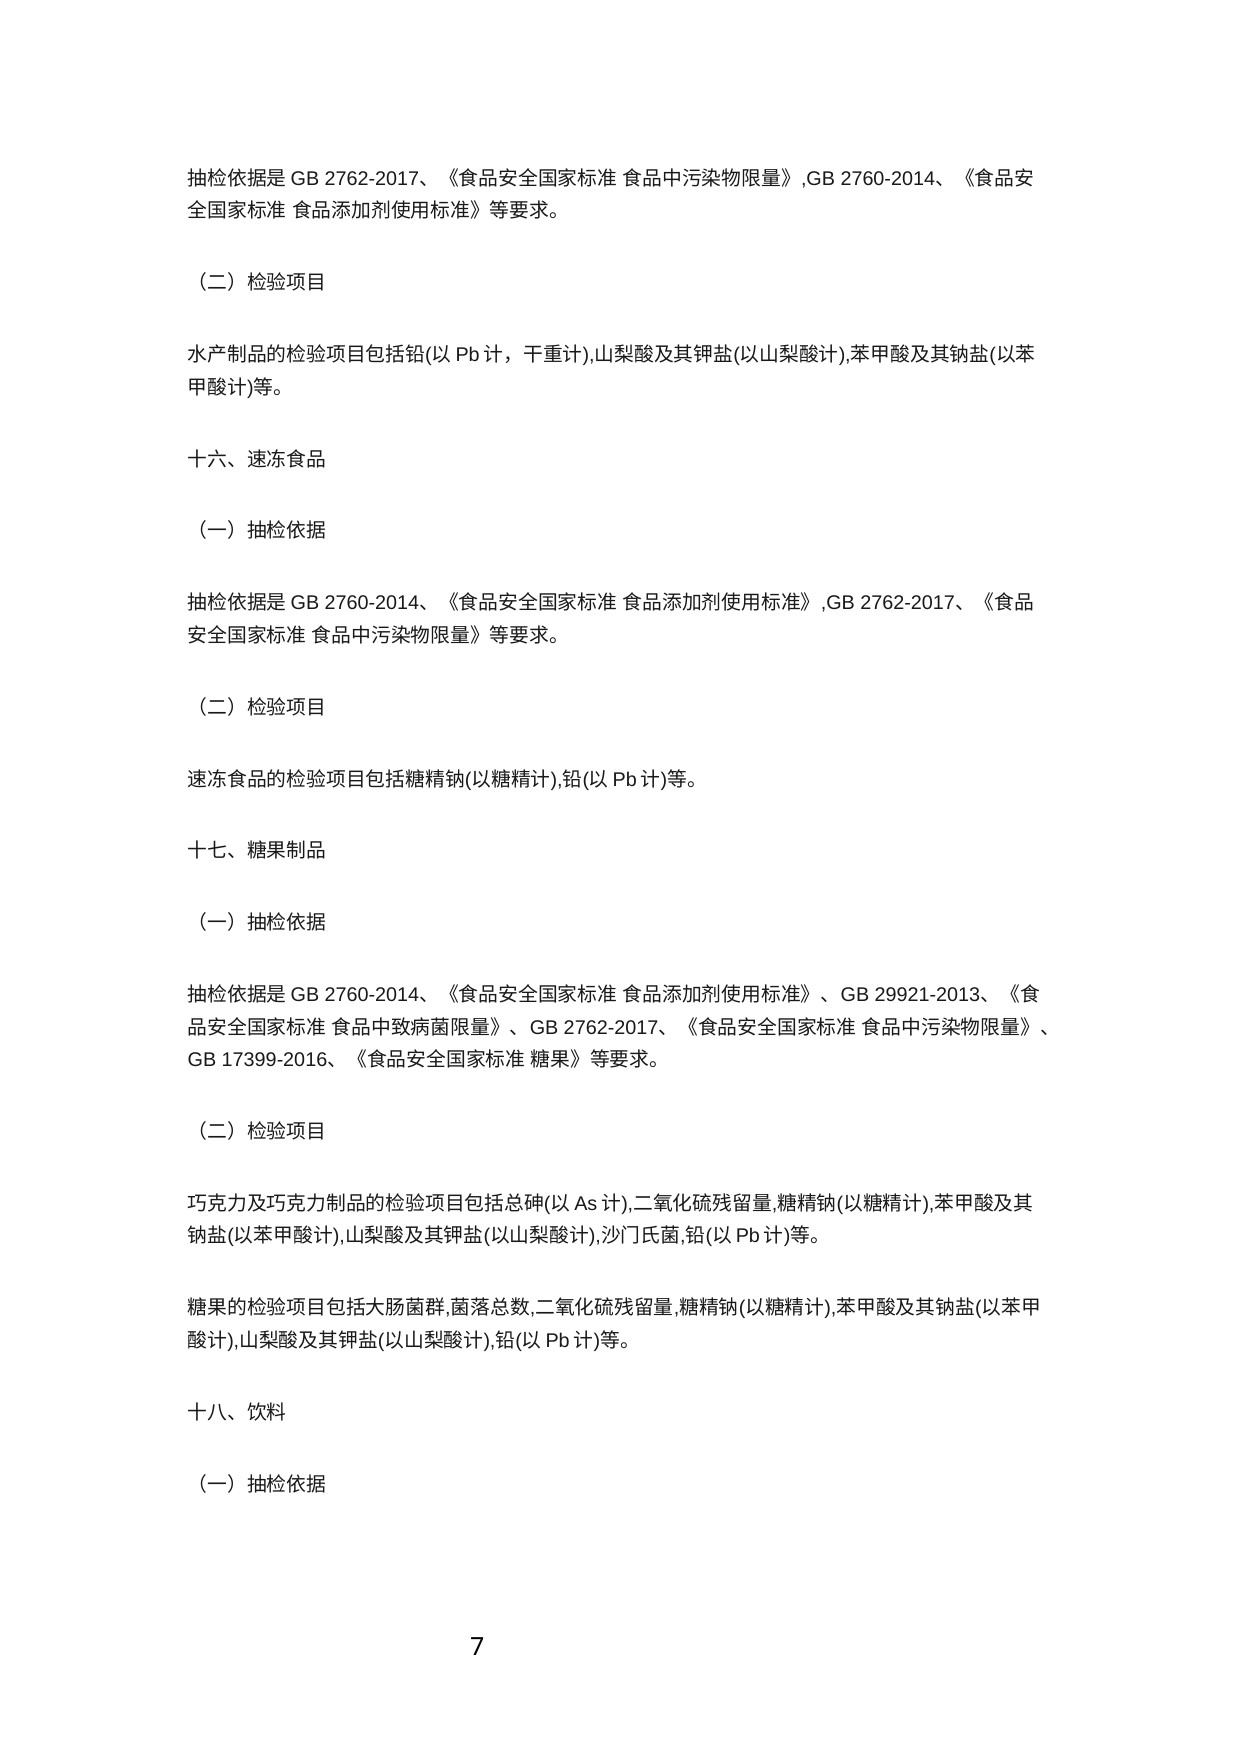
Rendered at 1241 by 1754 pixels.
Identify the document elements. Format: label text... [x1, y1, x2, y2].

text 速冻食品的检验项目包括糖精钠(以糖精计),铅(以Pb计)等。 [187, 763, 1053, 795]
text 十六、速冻食品 [187, 443, 1053, 475]
text 抽检依据是GB 2762-2017、《食品安全国家标准 食品中污染物限量》,GB 2760-2014、《食品安全国家标准 食品添加剂使用标准》等要求。 [187, 162, 1053, 227]
text 糖果的检验项目包括大肠菌群,菌落总数,二氧化硫残留量,糖精钠(以糖精计),苯甲酸及其钠盐(以苯甲酸计),山梨酸及其钾盐(以山梨酸计),铅(以Pb计)等。 [187, 1291, 1053, 1356]
text 十八、饮料 [187, 1396, 1053, 1428]
text （二）检验项目 [187, 691, 1053, 723]
text （二）检验项目 [187, 1115, 1053, 1148]
text 巧克力及巧克力制品的检验项目包括总砷(以As计),二氧化硫残留量,糖精钠(以糖精计),苯甲酸及其钠盐(以苯甲酸计),山梨酸及其钾盐(以山梨酸计),沙门氏菌,铅(以Pb计)等。 [187, 1187, 1053, 1252]
text （一）抽检依据 [187, 906, 1053, 939]
text 水产制品的检验项目包括铅(以Pb计，干重计),山梨酸及其钾盐(以山梨酸计),苯甲酸及其钠盐(以苯甲酸计)等。 [187, 338, 1053, 403]
text 抽检依据是GB 2760-2014、《食品安全国家标准 食品添加剂使用标准》,GB 2762-2017、《食品安全国家标准 食品中污染物限量》等要求。 [187, 586, 1053, 651]
text （二）检验项目 [187, 266, 1053, 299]
text （一）抽检依据 [187, 1468, 1053, 1500]
text 十七、糖果制品 [187, 834, 1053, 867]
text （一）抽检依据 [187, 514, 1053, 547]
text 抽检依据是GB 2760-2014、《食品安全国家标准 食品添加剂使用标准》、GB 29921-2013、《食品安全国家标准 食品中致病菌限量》、GB 2762-2017、《食品安全国家标准 食品中污染物限量》、GB 17399-2016、《食品安全国家标准 糖果》等要求。 [187, 978, 1053, 1076]
